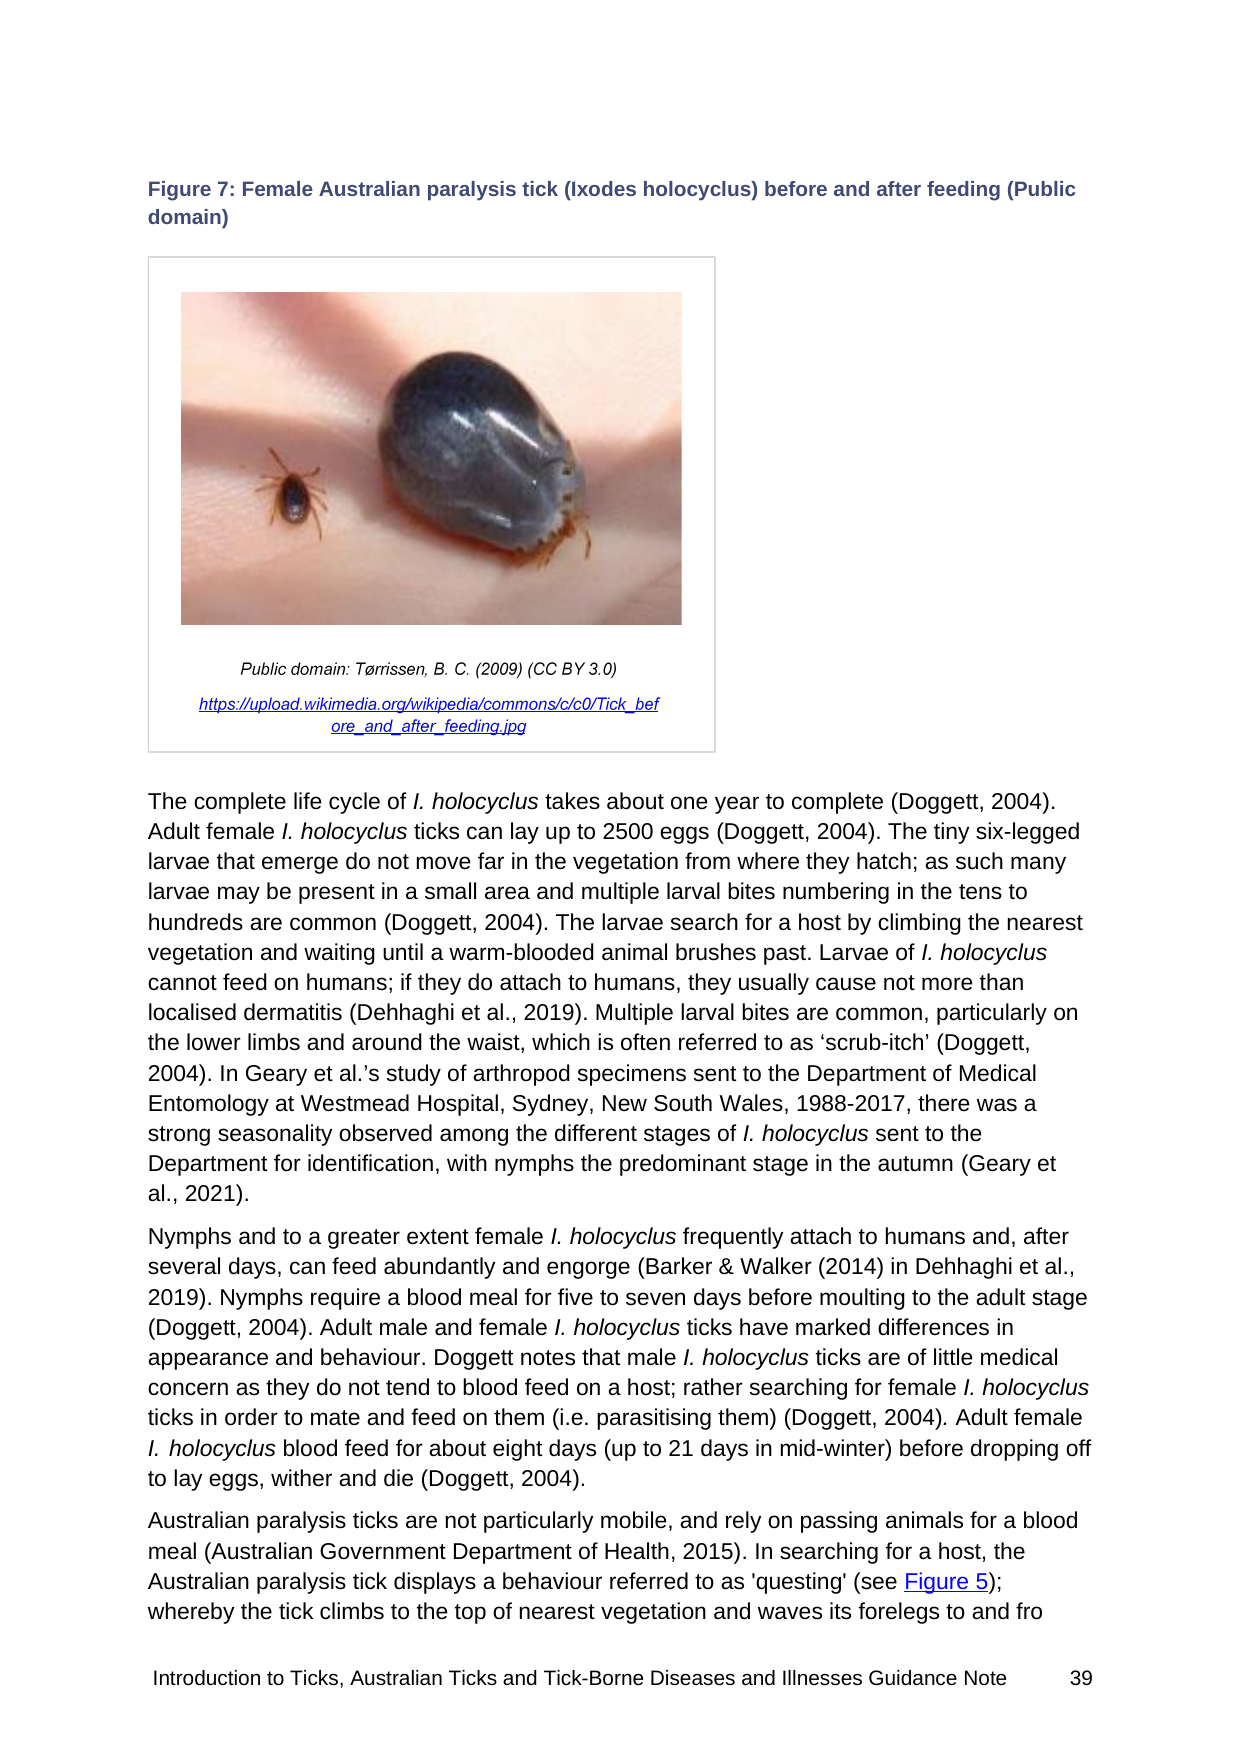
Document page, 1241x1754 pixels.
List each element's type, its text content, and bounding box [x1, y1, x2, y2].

text Nymphs and to a greater extent female I. holocyclus frequently attach to humans and, after several days, can feed abundantly and engorge (Barker & Walker (2014) in Dehhaghi et al., 2019). Nymphs require a blood meal for five to seven days before moulting to the adult stage (Doggett, 2004). Adult male and female I. holocyclus ticks have marked differences in appearance and behaviour. Doggett notes that male I. holocyclus ticks are of little medical concern as they do not tend to blood feed on a host; rather searching for female I. holocyclus ticks in order to mate and feed on them (i.e. parasitising them) (Doggett, 2004). Adult female I. holocyclus blood feed for about eight days (up to 21 days in mid-winter) before dropping off to lay eggs, wither and die (Doggett, 2004). [148, 1223, 1092, 1491]
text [148, 1507, 1092, 1624]
text Figure 7: Female Australian paralysis tick (Ixodes holocyclus) before and after feeding (Public domain) [148, 177, 1092, 229]
text The complete life cycle of I. holocyclus takes about one year to complete (Doggett, 2004). Adult female I. holocyclus ticks can lay up to 2500 eggs (Doggett, 2004). The tiny six-legged larvae that emerge do not move far in the vegetation from where they hatch; as such many larvae may be present in a small area and multiple larval bites numbering in the tens to hundreds are common (Doggett, 2004). The larvae search for a host by climbing the nearest vegetation and waiting until a warm-blooded animal brushes past. Larvae of I. holocyclus cannot feed on humans; if they do attach to humans, they usually cause not more than localised dermatitis (Dehhaghi et al., 2019). Multiple larval bites are common, particularly on the lower limbs and around the waist, which is often referred to as ‘scrub-itch’ (Doggett, 2004). In Geary et al.’s study of arthropod specimens sent to the Department of Medical Entomology at Westmead Hospital, Sydney, New South Wales, 1988-2017, there was a strong seasonality observed among the different stages of I. holocyclus sent to the Department for identification, with nymphs the predominant stage in the autumn (Geary et al., 2021). [148, 788, 1092, 1207]
